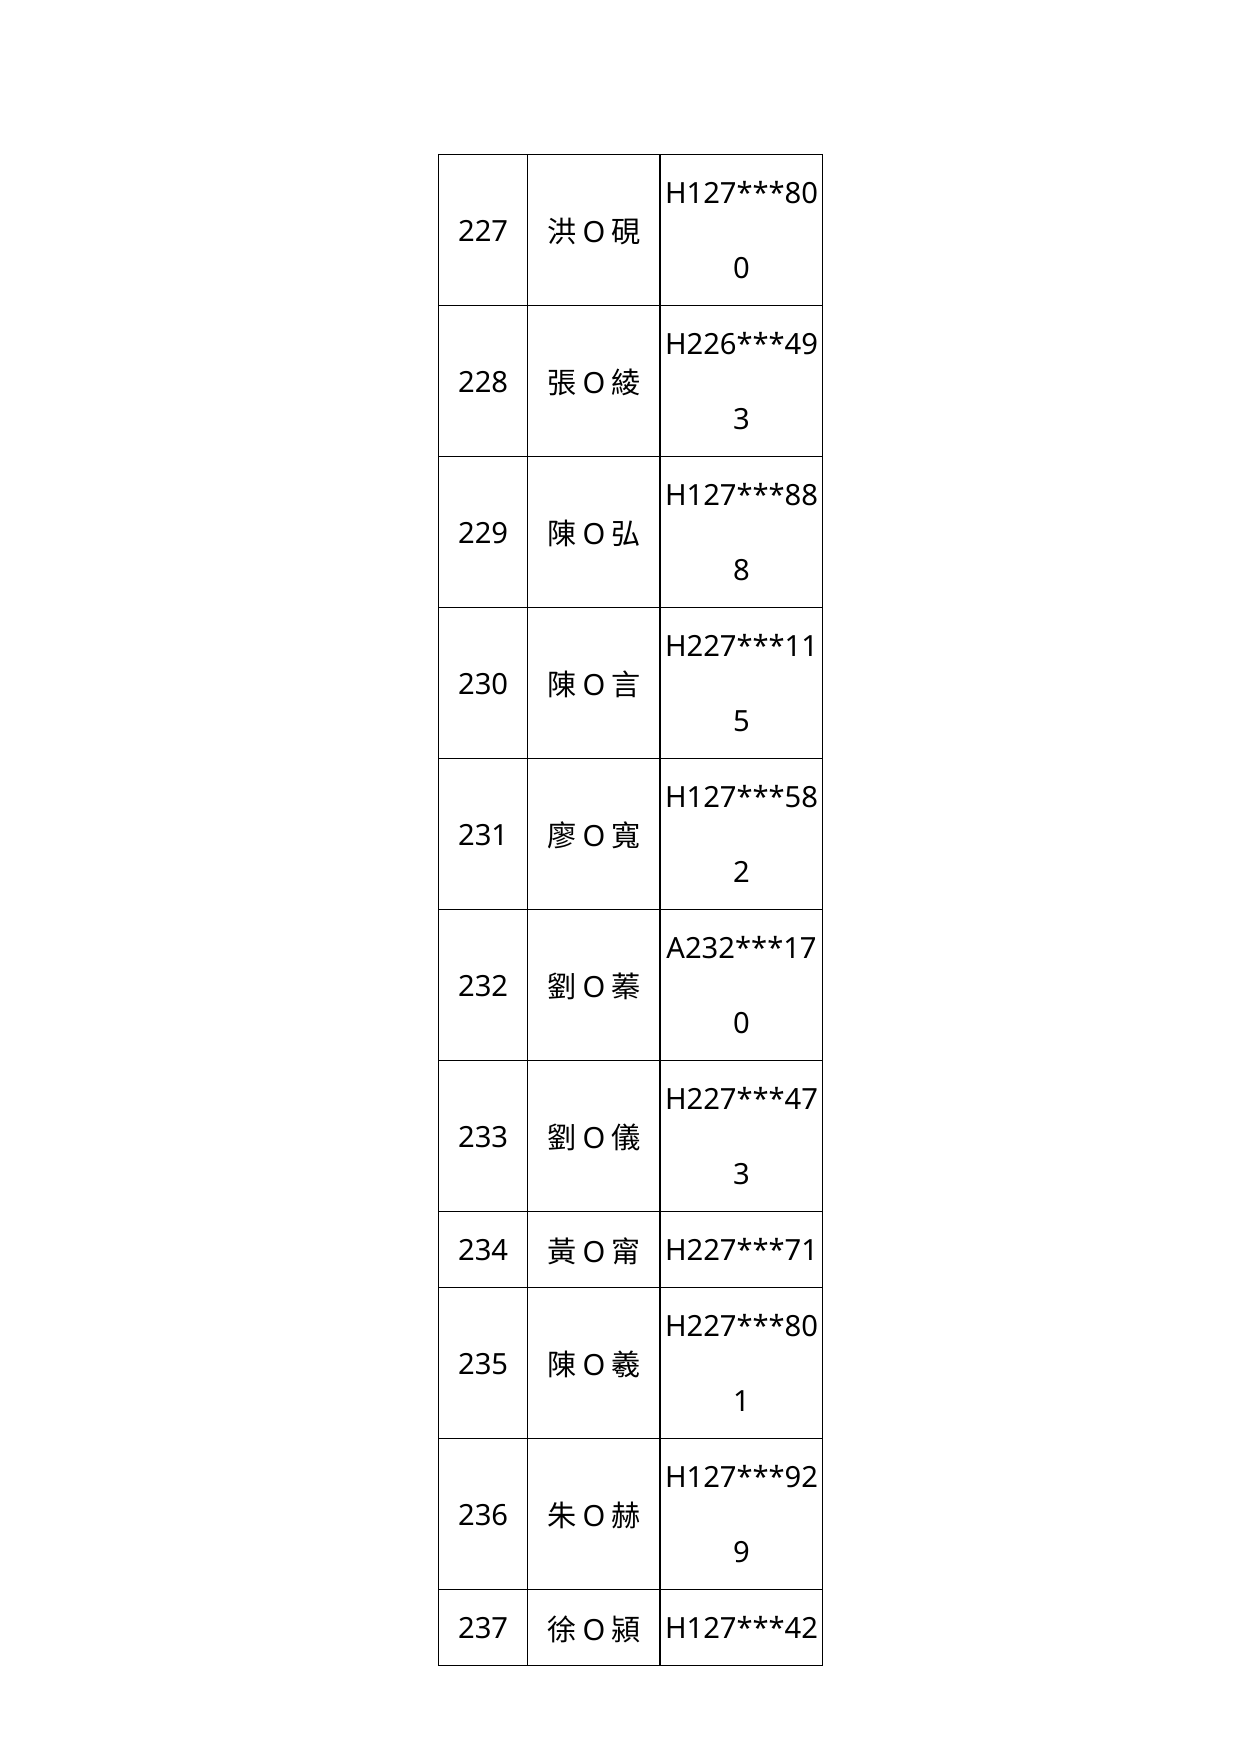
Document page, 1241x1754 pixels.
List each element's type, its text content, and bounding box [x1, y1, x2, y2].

table_cell 陳O羲 [528, 1288, 659, 1438]
table_cell 230 [439, 608, 527, 758]
table_cell H127***582 [661, 759, 822, 909]
table_cell H127***800 [661, 155, 822, 305]
table_cell 朱O赫 [528, 1439, 659, 1589]
table_cell 黃O甯 [528, 1212, 659, 1287]
table_cell H226***493 [661, 306, 822, 456]
table_cell 235 [439, 1288, 527, 1438]
table_cell H127***888 [661, 457, 822, 607]
table_cell 228 [439, 306, 527, 456]
table_cell 廖O寬 [528, 759, 659, 909]
table_cell 234 [439, 1212, 527, 1287]
table_cell 張O綾 [528, 306, 659, 456]
table_cell 陳O弘 [528, 457, 659, 607]
table_cell 236 [439, 1439, 527, 1589]
table_cell 231 [439, 759, 527, 909]
table_cell H127***420 [661, 1590, 822, 1665]
table_cell H227***801 [661, 1288, 822, 1438]
table_cell 237 [439, 1590, 527, 1665]
table_cell 陳O言 [528, 608, 659, 758]
table_cell H227***71 [661, 1212, 822, 1287]
table_cell 229 [439, 457, 527, 607]
table_cell A232***170 [661, 910, 822, 1060]
table_cell 劉O蓁 [528, 910, 659, 1060]
table_cell H127***929 [661, 1439, 822, 1589]
table_cell 233 [439, 1061, 527, 1211]
table_cell 227 [439, 155, 527, 305]
table_cell 劉O儀 [528, 1061, 659, 1211]
table_cell 232 [439, 910, 527, 1060]
table_cell H227***115 [661, 608, 822, 758]
table_cell 徐O潁 [528, 1590, 659, 1665]
table_cell 洪O硯 [528, 155, 659, 305]
table_cell H227***473 [661, 1061, 822, 1211]
